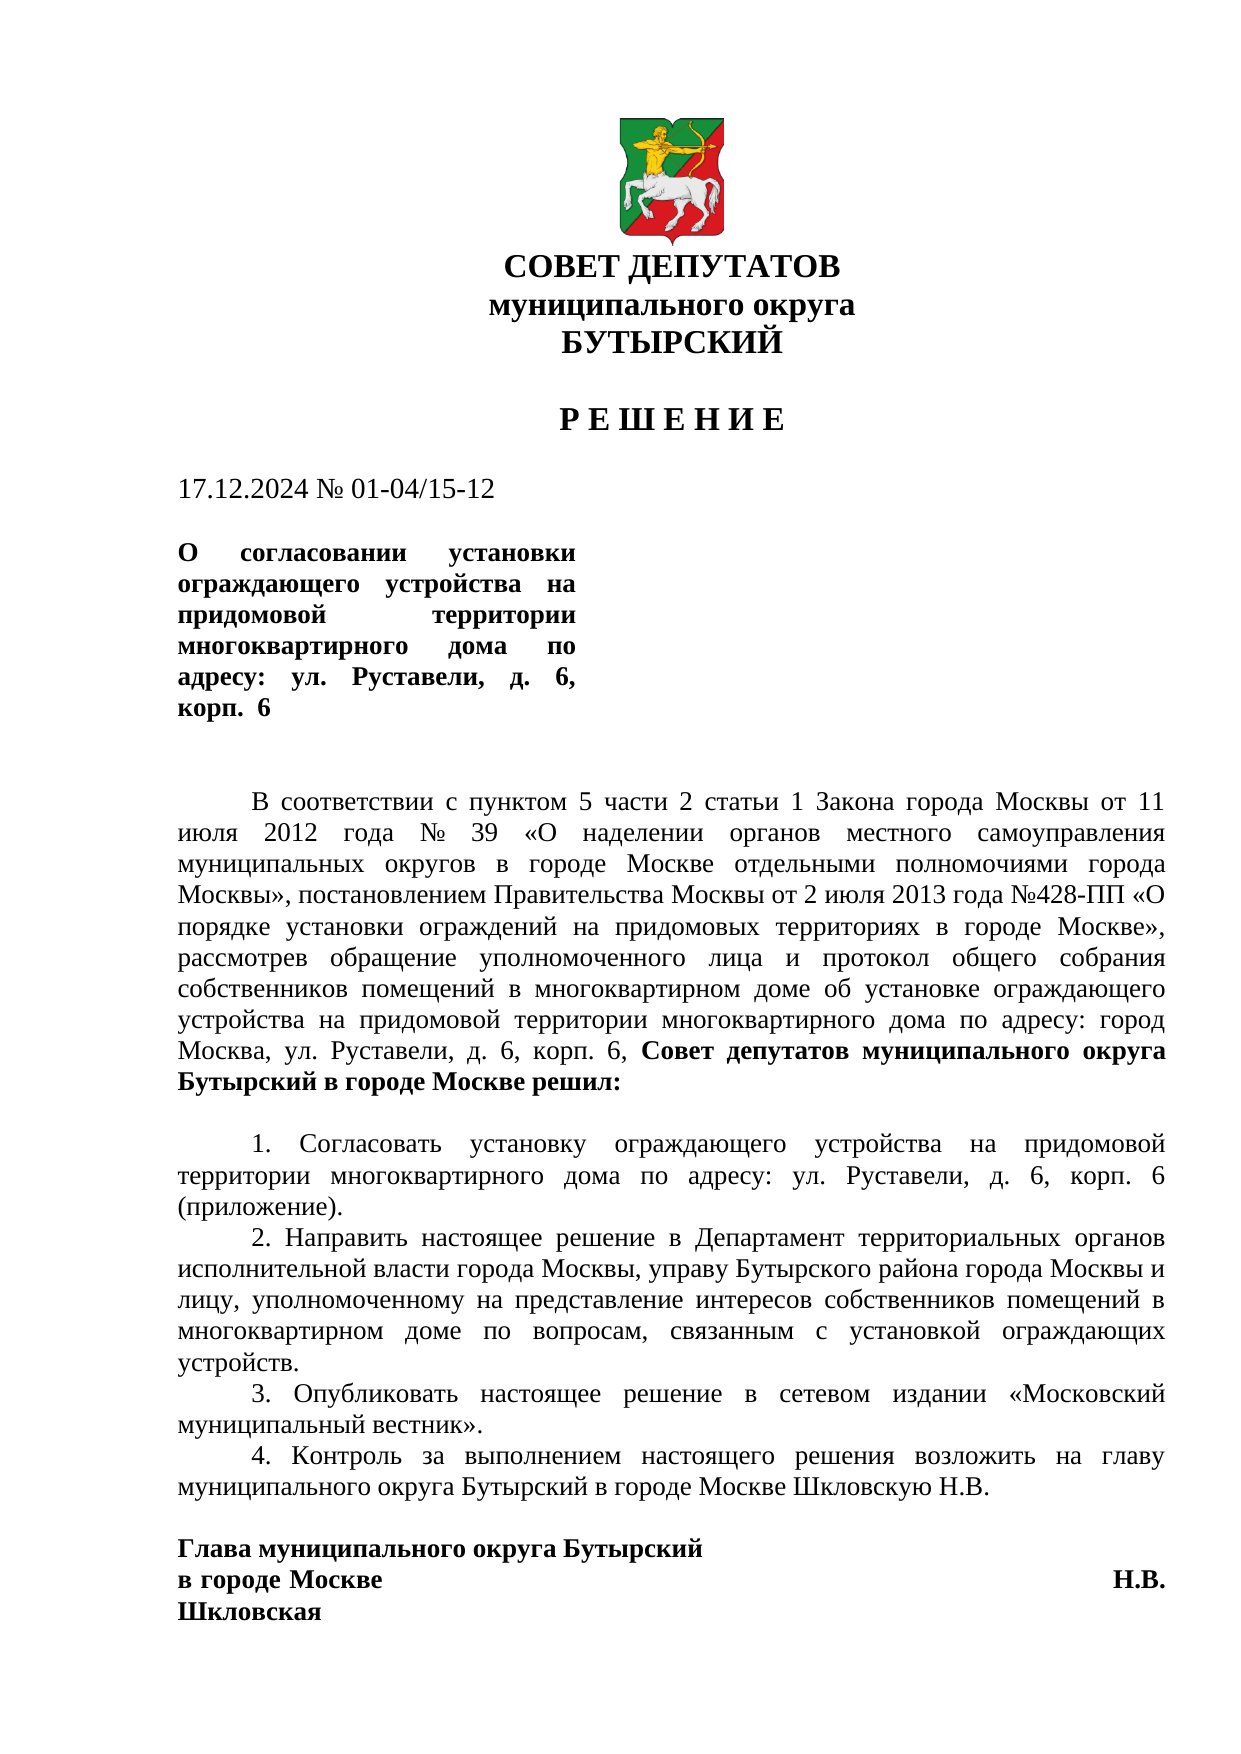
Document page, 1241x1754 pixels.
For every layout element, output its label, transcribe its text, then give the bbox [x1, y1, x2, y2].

text Глава муниципального округа Бутырский [177, 1532, 1167, 1564]
text 17.12.2024 № 01-04/15-12 [177, 471, 1167, 505]
text 2. Направить настоящее решение в Департамент территориальных органов исполнительной власти города Москвы, управу Бутырского района города Москвы и лицу, уполномоченному на представление интересов собственников помещений в многоквартирном доме по вопросам, связанным с установкой ограждающих устройств. [177, 1221, 1167, 1377]
picture [619, 118, 724, 246]
text 4. Контроль за выполнением настоящего решения возложить на главу муниципального округа Бутырский в городе Москве Шкловскую Н.В. [177, 1439, 1167, 1501]
text БУТЫРСКИЙ [177, 323, 1167, 361]
text 3. Опубликовать настоящее решение в сетевом издании «Московский муниципальный вестник». [177, 1377, 1167, 1439]
text В соответствии с пунктом 5 части 2 статьи 1 Закона города Москвы от 11 июля 2012 года № 39 «О наделении органов местного самоуправления муниципальных округов в городе Москве отдельными полномочиями города Москвы», постановлением Правительства Москвы от 2 июля 2013 года №428-ПП «О порядке установки ограждений на придомовых территориях в городе Москве», рассмотрев обращение уполномоченного лица и протокол общего собрания собственников помещений в многоквартирном доме об установке ограждающего устройства на придомовой территории многоквартирного дома по адресу: город Москва, ул. Руставели, д. 6, корп. 6, Совет депутатов муниципального округа Бутырский в городе Москве решил: [177, 785, 1167, 1096]
text О согласовании установки ограждающего устройства на придомовой территории многоквартирного дома по адресу: ул. Руставели, д. 6, корп. 6 [177, 536, 576, 723]
text Р Е Ш Е Н И Е [177, 399, 1167, 438]
text в городе Москве Н.В. Шкловская [177, 1564, 1167, 1626]
text муниципального округа [177, 284, 1167, 323]
text 1. Согласовать установку ограждающего устройства на придомовой территории многоквартирного дома по адресу: ул. Руставели, д. 6, корп. 6 (приложение). [177, 1128, 1167, 1221]
text СОВЕТ ДЕПУТАТОВ [177, 246, 1167, 284]
